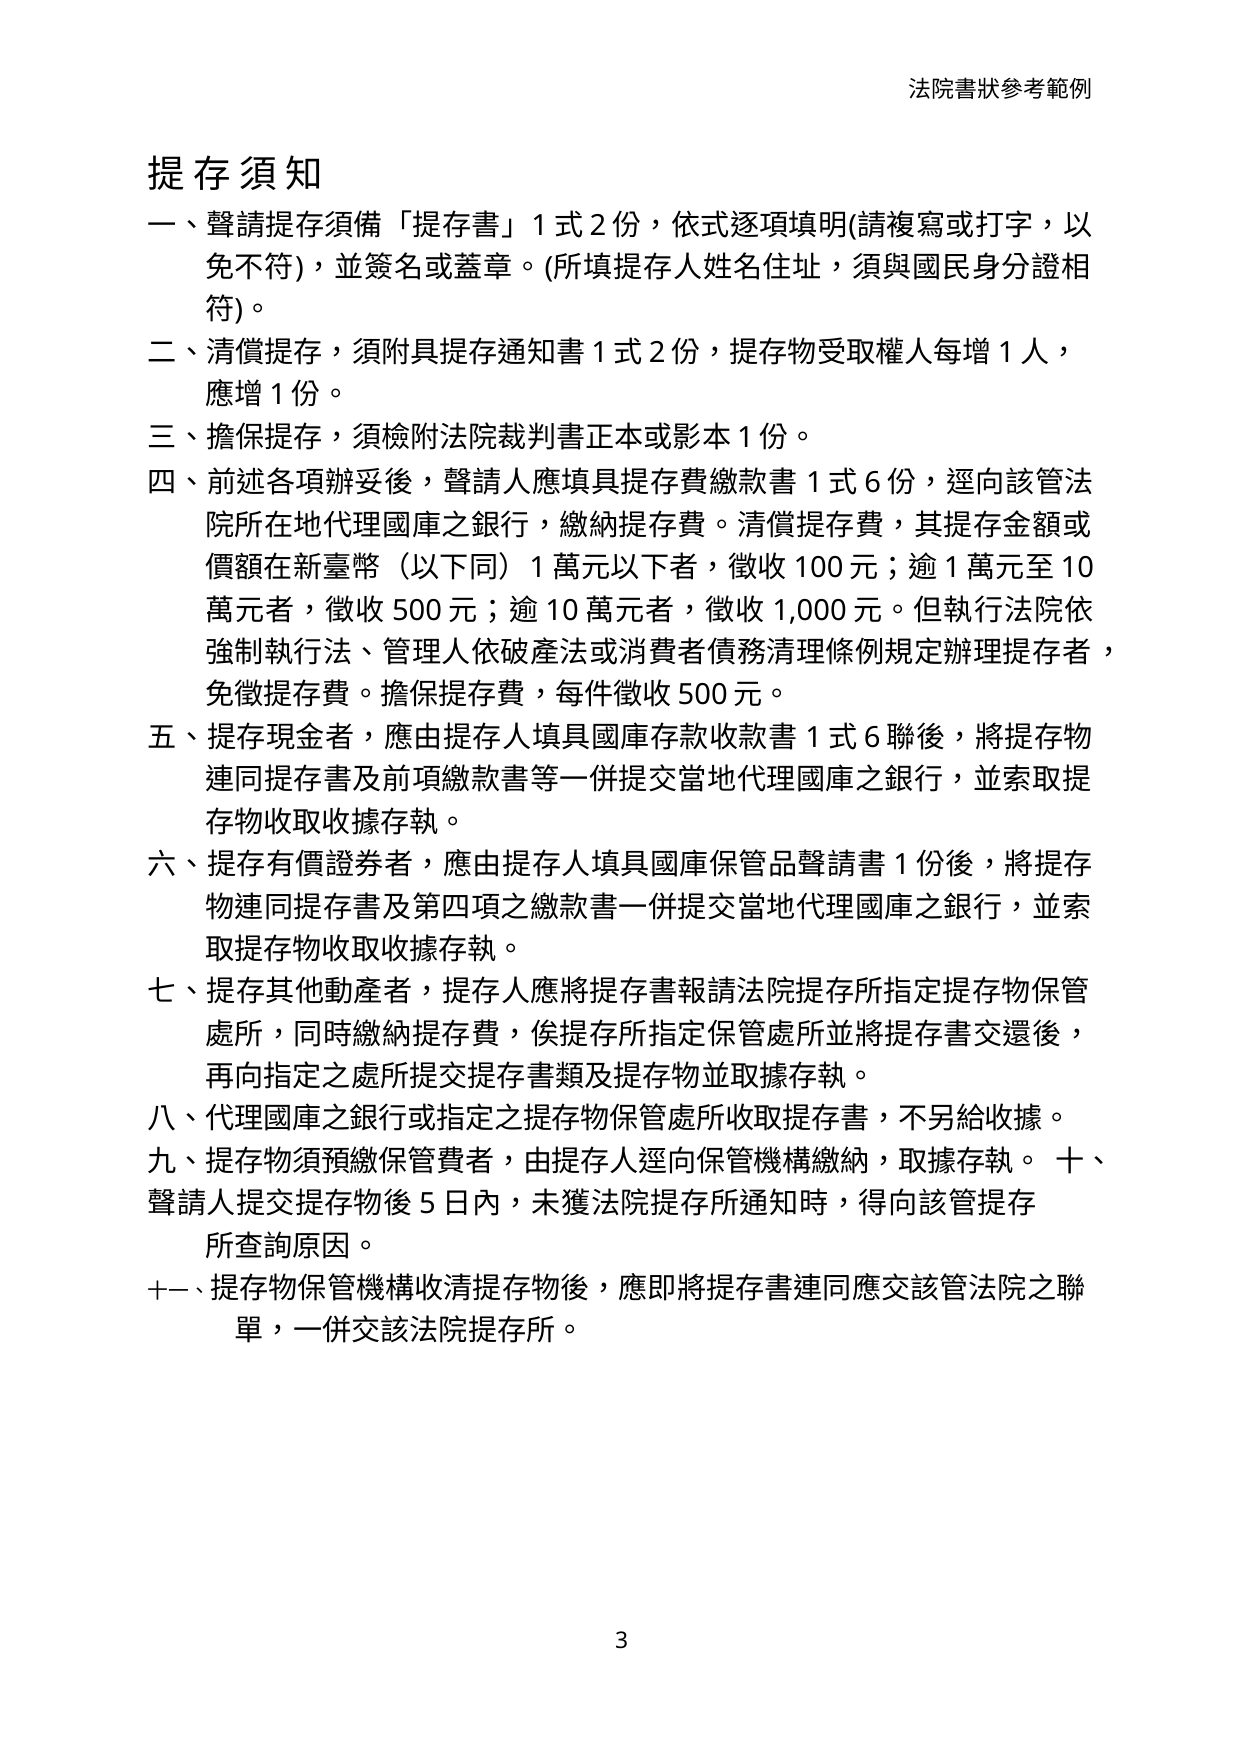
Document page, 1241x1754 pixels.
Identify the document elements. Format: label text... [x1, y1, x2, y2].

text 五、提存現金者，應由提存人填具國庫存款收款書1式6聯後，將提存物連同提存書及前項繳款書等一併提交當地代理國庫之銀行，並索取提存物收取收據存執。 [148, 713, 1093, 841]
text 所查詢原因。 [205, 1222, 1109, 1264]
text 八、代理國庫之銀行或指定之提存物保管處所收取提存書，不另給收據。九、提存物須預繳保管費者，由提存人逕向保管機構繳納，取據存執。 十、聲請人提交提存物後5日內，未獲法院提存所通知時，得向該管提存 [148, 1095, 1093, 1222]
text 提 存 須 知 [148, 144, 1109, 198]
text 三、擔保提存，須檢附法院裁判書正本或影本1份。 [148, 413, 1109, 456]
text 單，一併交該法院提存所。 [234, 1307, 1109, 1349]
text 六、提存有價證券者，應由提存人填具國庫保管品聲請書1份後，將提存物連同提存書及第四項之繳款書一併提交當地代理國庫之銀行，並索取提存物收取收據存執。 [148, 841, 1093, 968]
text 二、清償提存，須附具提存通知書1式2份，提存物受取權人每增1人，應增1份。 [148, 328, 1094, 413]
text 一、聲請提存須備「提存書」1式2份，依式逐項填明(請複寫或打字，以免不符)，並簽名或蓋章。(所填提存人姓名住址，須與國民身分證相符)。 [148, 201, 1093, 328]
text 七、提存其他動產者，提存人應將提存書報請法院提存所指定提存物保管處所，同時繳納提存費，俟提存所指定保管處所並將提存書交還後， 再向指定之處所提交提存書類及提存物並取據存執。 [148, 968, 1092, 1095]
text 四、前述各項辦妥後，聲請人應填具提存費繳款書1式6份，逕向該管法院所在地代理國庫之銀行，繳納提存費。清償提存費，其提存金額或價額在新臺幣（以下同）1萬元以下者，徵收100元；逾1萬元至10萬元者，徵收500元；逾10萬元者，徵收1,000元。但執行法院依強制執行法、管理人依破產法或消費者債務清理條例規定辦理提存者，免徵提存費。擔保提存費，每件徵收500元。 [148, 459, 1094, 713]
text 十一、提存物保管機構收清提存物後，應即將提存書連同應交該管法院之聯 [148, 1264, 1109, 1307]
